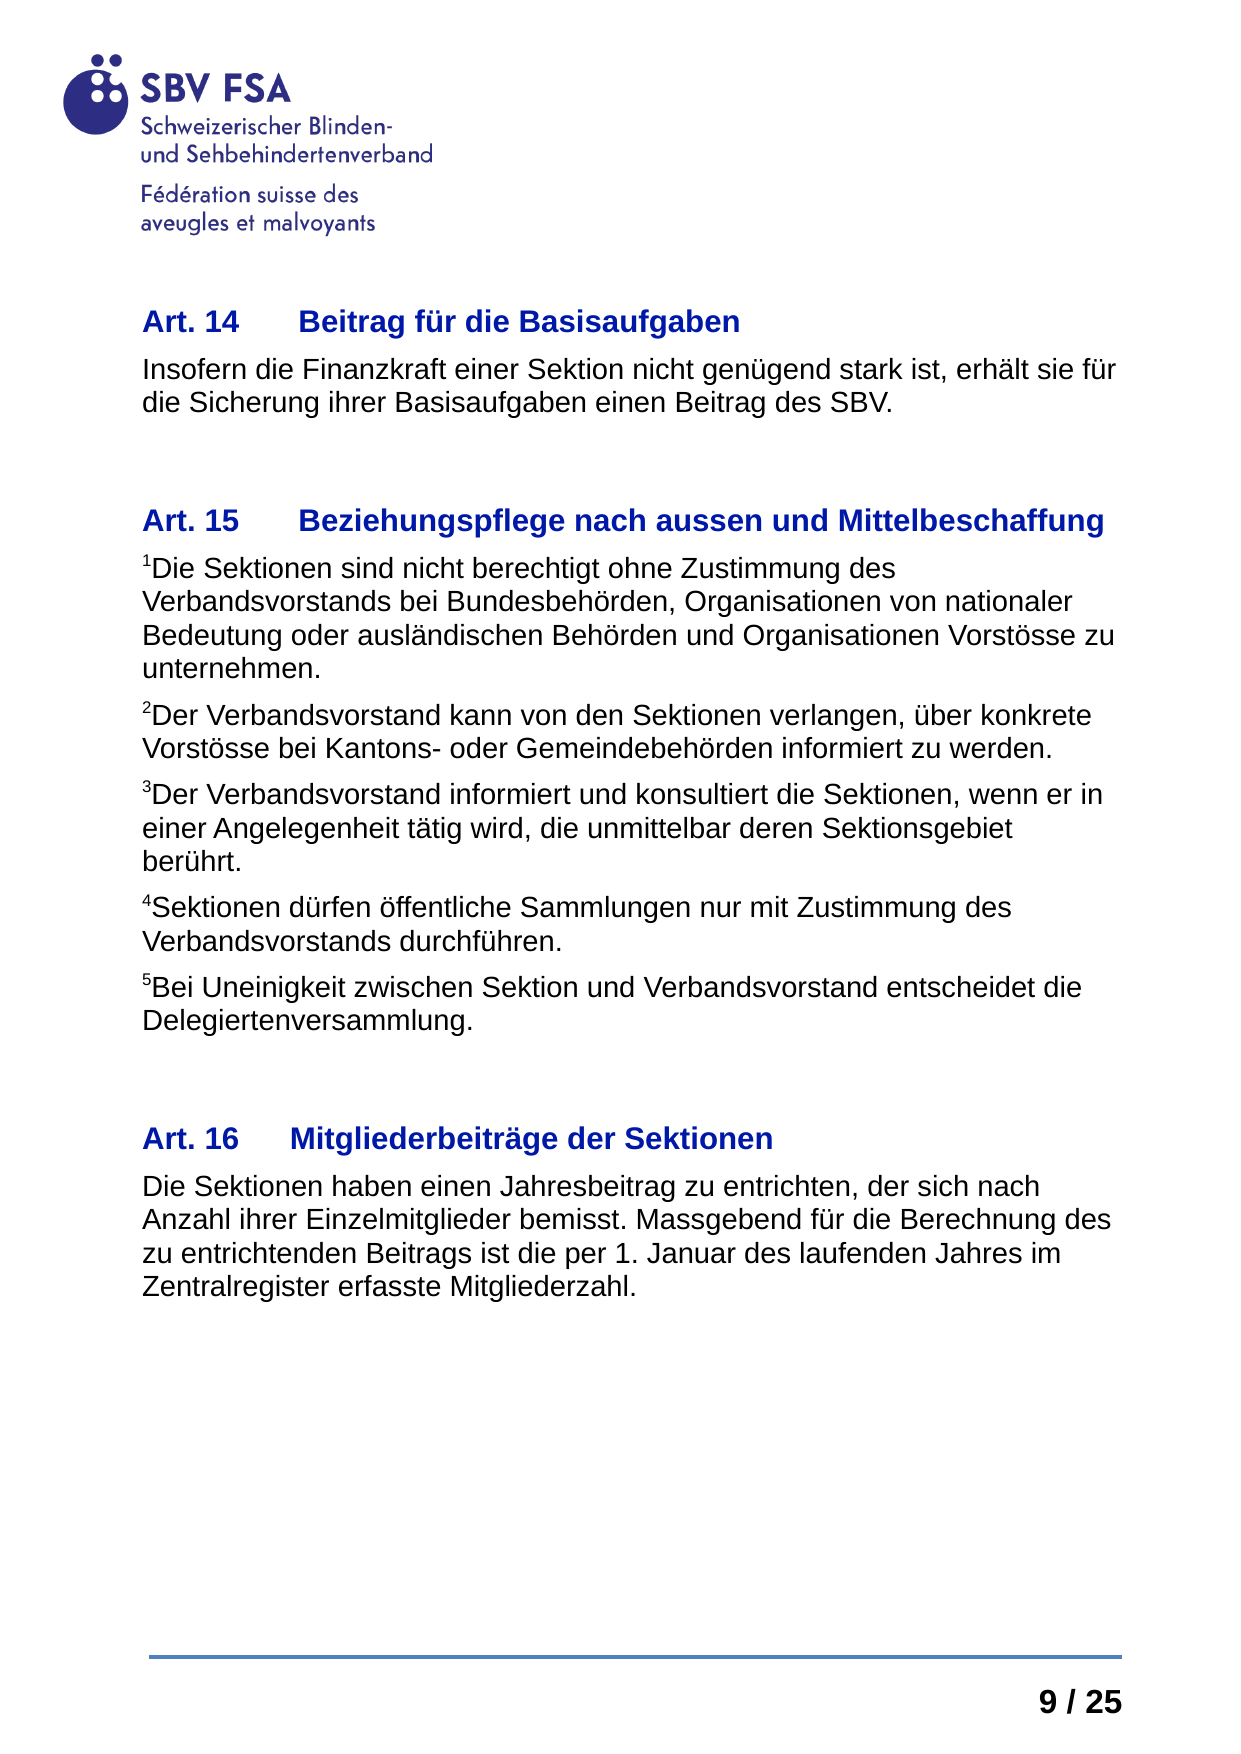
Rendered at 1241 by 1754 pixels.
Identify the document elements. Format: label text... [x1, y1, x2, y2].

text 5Bei Uneinigkeit zwischen Sektion und Verbandsvorstand entscheidet die Delegiertenversammlung. [142, 970, 1122, 1037]
picture [62, 53, 435, 237]
text 3Der Verbandsvorstand informiert und konsultiert die Sektionen, wenn er in einer Angelegenheit tätig wird, die unmittelbar deren Sektionsgebiet berührt. [142, 777, 1122, 878]
subtitle Art. 14 Beitrag für die Basisaufgaben [142, 303, 1122, 339]
text Die Sektionen haben einen Jahresbeitrag zu entrichten, der sich nach Anzahl ihrer Einzelmitglieder bemisst. Massgebend für die Berechnung des zu entrichtenden Beitrags ist die per 1. Januar des laufenden Jahres im Zentralregister erfasste Mitgliederzahl. [142, 1169, 1122, 1303]
text Insofern die Finanzkraft einer Sektion nicht genügend stark ist, erhält sie für die Sicherung ihrer Basisaufgaben einen Beitrag des SBV. [142, 352, 1122, 419]
text 4Sektionen dürfen öffentliche Sammlungen nur mit Zustimmung des Verbandsvorstands durchführen. [142, 890, 1122, 957]
text 2Der Verbandsvorstand kann von den Sektionen verlangen, über konkrete Vorstösse bei Kantons- oder Gemeindebehörden informiert zu werden. [142, 697, 1122, 764]
subtitle Art. 15 Beziehungspflege nach aussen und Mittelbeschaffung [142, 502, 1122, 538]
subtitle Art. 16 Mitgliederbeiträge der Sektionen [142, 1120, 1122, 1156]
text 1Die Sektionen sind nicht berechtigt ohne Zustimmung des Verbandsvorstands bei Bundesbehörden, Organisationen von nationaler Bedeutung oder ausländischen Behörden und Organisationen Vorstösse zu unternehmen. [142, 551, 1122, 685]
